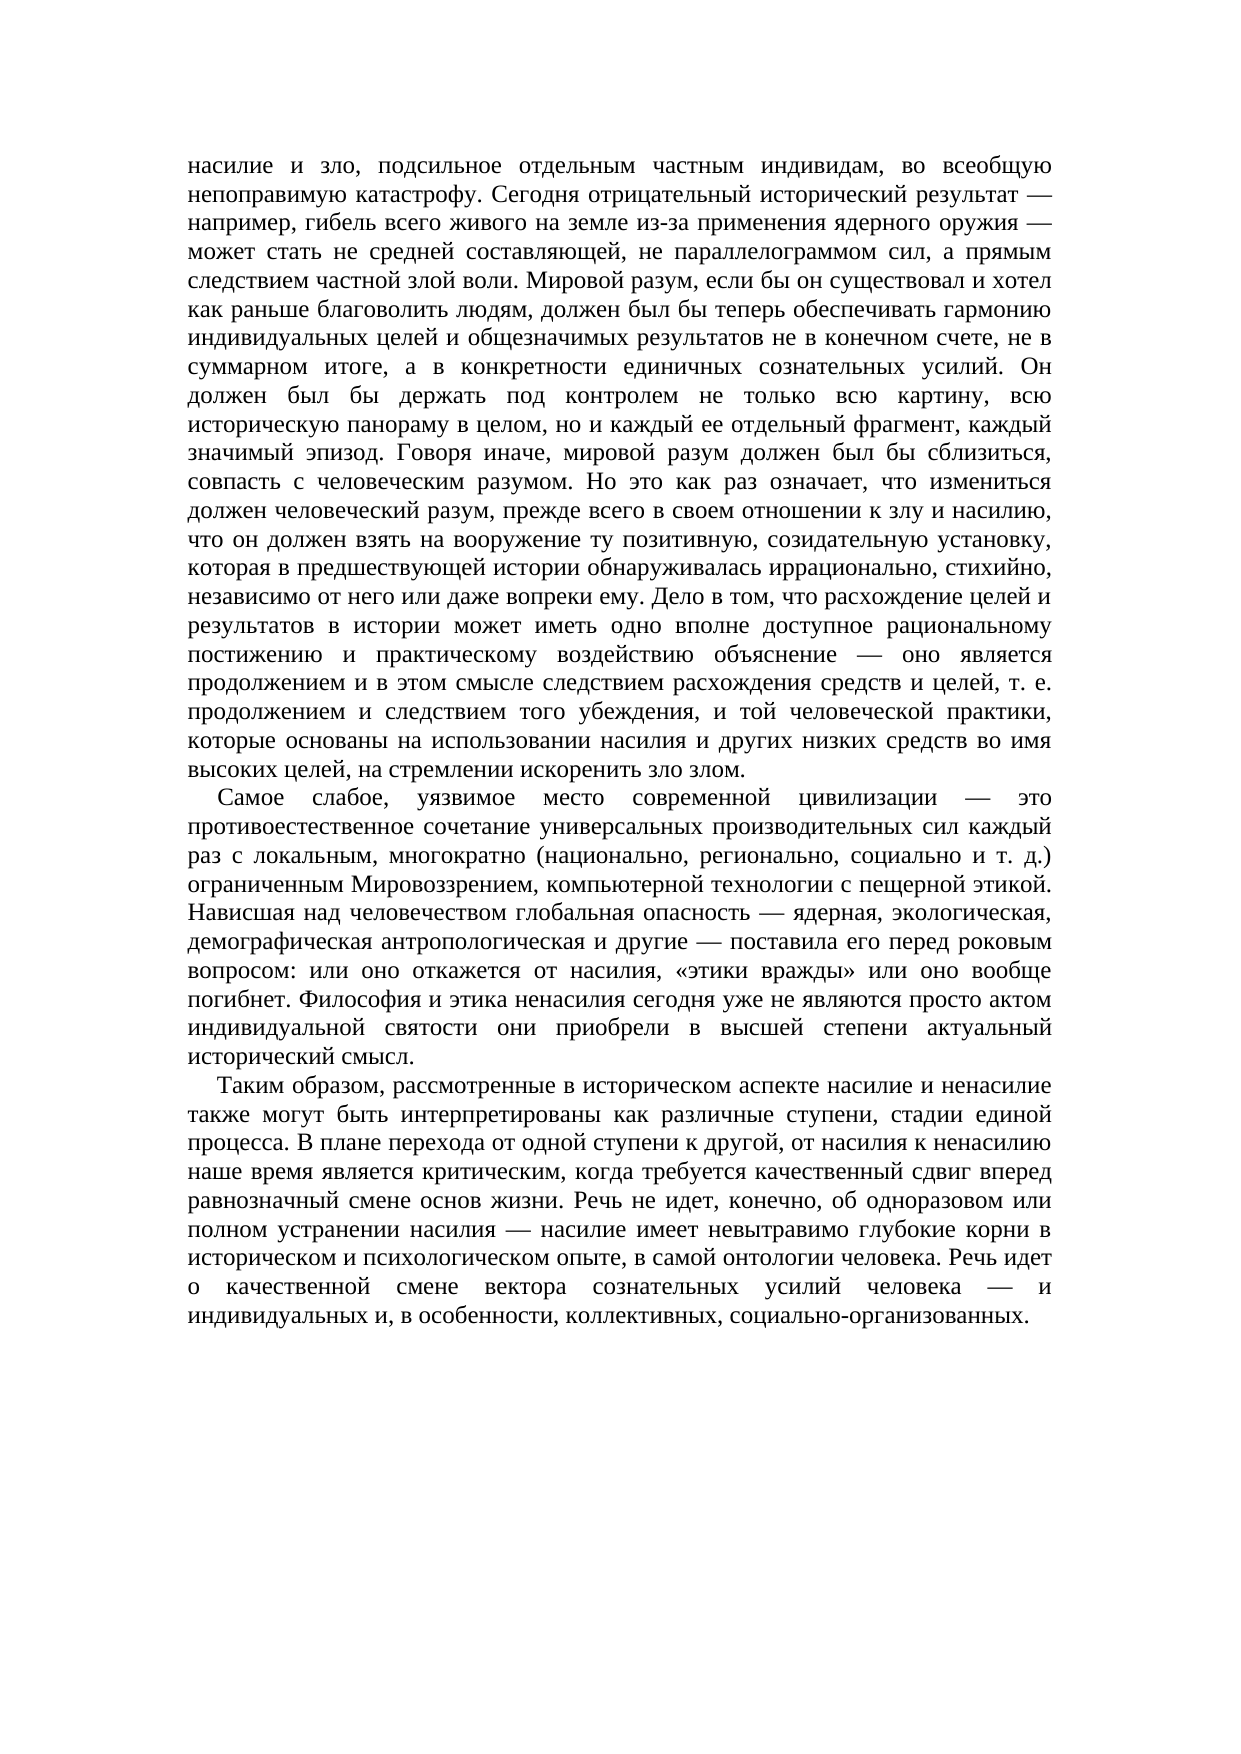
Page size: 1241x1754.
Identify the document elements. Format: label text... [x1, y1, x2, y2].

text Самое слабое, уязвимое место современной цивилизации — это противоестественное сочетание универсальных производительных сил каждый раз с локальным, многократно (национально, регионально, социально и т. д.) ограниченным Мировоззрением, компьютерной технологии с пещерной этикой. Нависшая над человечеством глобальная опасность — ядерная, экологическая, демографическая антропологическая и другие — поставила его перед роковым вопросом: или оно откажется от насилия, «этики вражды» или оно вообще погибнет. Философия и этика ненасилия сегодня уже не являются просто актом индивидуальной святости они приобрели в высшей степени актуальный исторический смысл. [187, 782, 1053, 1070]
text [187, 150, 1053, 782]
text Таким образом, рассмотренные в историческом аспекте насилие и ненасилие также могут быть интерпретированы как различные ступени, стадии единой процесса. В плане перехода от одной ступени к другой, от насилия к ненасилию наше время является критическим, когда требуется качественный сдвиг вперед равнозначный смене основ жизни. Речь не идет, конечно, об одноразовом или полном устранении насилия — насилие имеет невытравимо глубокие корни в историческом и психологическом опыте, в самой онтологии человека. Речь идeт о качественной смене вектора сознательных усилий человека — и индивидуальных и, в особенности, коллективных, социально-организованных. [187, 1070, 1053, 1329]
